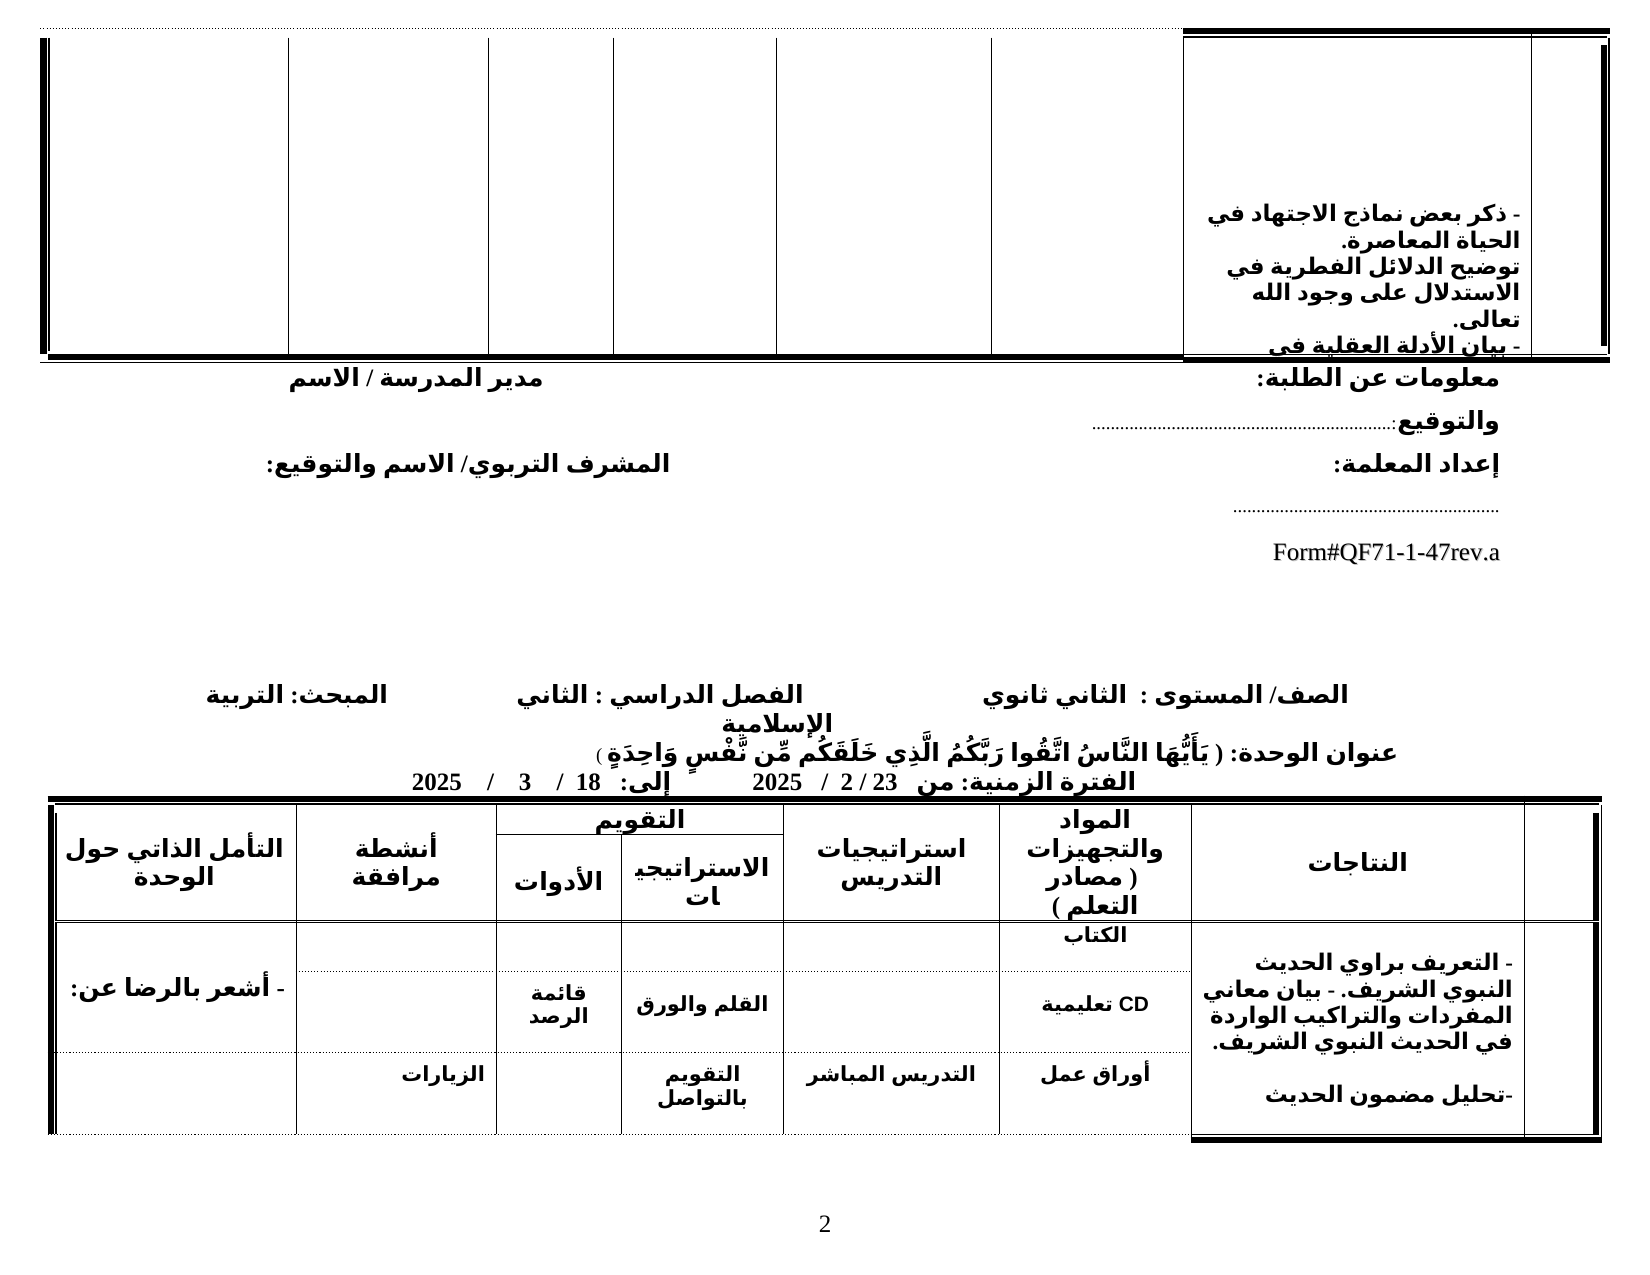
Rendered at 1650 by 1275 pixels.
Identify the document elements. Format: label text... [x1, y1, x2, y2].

table_cell [297, 923, 496, 971]
table_header التقويم [497, 805, 783, 834]
text Form#QF71-1-47rev.a [150, 537, 1500, 566]
table_cell [57, 1052, 296, 1133]
table_cell [614, 28, 776, 354]
table_cell الزيارات [297, 1052, 496, 1133]
table_header أنشطة مرافقة [297, 805, 496, 920]
table_cell [784, 923, 999, 971]
text إعداد المعلمة: المشرف التربوي/ الاسم والتوقيع: ......................................................... [47, 449, 1500, 518]
table_cell [784, 971, 999, 1052]
table_header استراتيجيات التدريس [784, 805, 999, 920]
table_cell [497, 1052, 621, 1133]
text معلومات عن الطلبة: مدير المدرسة / الاسم والتوقيع:................................................................ [56, 363, 1500, 435]
table_cell الكتاب [1000, 923, 1191, 971]
table_cell التدريس المباشر [784, 1052, 999, 1133]
table_header التأمل الذاتي حول الوحدة [52, 802, 296, 920]
table_cell [45, 28, 289, 354]
table_cell أوراق عمل [1000, 1052, 1191, 1133]
table_cell الأدوات [497, 835, 621, 920]
table_cell [776, 28, 992, 354]
table_cell التقويم بالتواصل [622, 1052, 783, 1133]
table_cell [497, 923, 621, 971]
table_cell [992, 28, 1184, 354]
table_cell - أشعر بالرضا عن: [57, 923, 296, 1052]
table_cell [289, 28, 489, 354]
table_header المواد والتجهيزات ( مصادر التعلم ) [1000, 805, 1191, 920]
table_cell القلم والورق [622, 971, 783, 1052]
table_cell الاستراتيجيات [622, 835, 783, 920]
text عنوان الوحدة: ( يَأَيُّهَا النَّاسُ اتَّقُوا رَبَّكُمُ الَّذِي خَلَقَكُم مِّن نَّفْسٍ وَاحِدَةٍ ) [150, 738, 1404, 767]
table_cell [622, 923, 783, 971]
table_cell CD تعليمية [1000, 971, 1191, 1052]
table_cell [297, 971, 496, 1052]
table_header النتاجات [1192, 805, 1524, 920]
table_cell - التعريف براوي الحديث النبوي الشريف. - بيان معاني المفردات والتراكيب الواردة في الحديث النبوي الشريف. -تحليل مضمون الحديث النبوي الشريف. -تمثل القيم والاتجاهات الواردة في الحديث النبوي الشريف. - بيان مفهوم كل من: مقاصد الشريعة، والضروريات، والحاجيات، و التحسينيات. - توضيح المقاصد الكلية للشريعة الإسلامية. - ذِكْرُ مراتب مقاصد الشريعة. - بيان أبرز وصايا سيدنا رسول الله ﷺ في حَجَّة الوداع. - تحليل وصايا النبي ﷺ فِي حَجَّة الوداع. -الاقتداء بسيرة سيدنا رسول ﷺ في التربية والسلوك. - بيان مفهوم المسؤولية المجتمعية. - تَعَرُّفُ دوافع المسؤولية المجتمعية. - بيان صور المسؤولية المجتمعية. - استنتاج أثر المسؤولية المجتمعية في البناء الاجتماعي. [1192, 923, 1524, 1133]
table_cell قائمة الرصد [497, 971, 621, 1052]
table_header [1525, 805, 1598, 920]
table_cell [1525, 923, 1593, 1133]
text الفترة الزمنية: من 23 / 2 / 2025 إلى: 18 / 3 / 2025 [150, 767, 1404, 796]
text الصف/ المستوى : الثاني ثانوي الفصل الدراسي : الثاني المبحث: التربية الإسلامية [150, 681, 1404, 738]
table_cell [489, 28, 614, 354]
